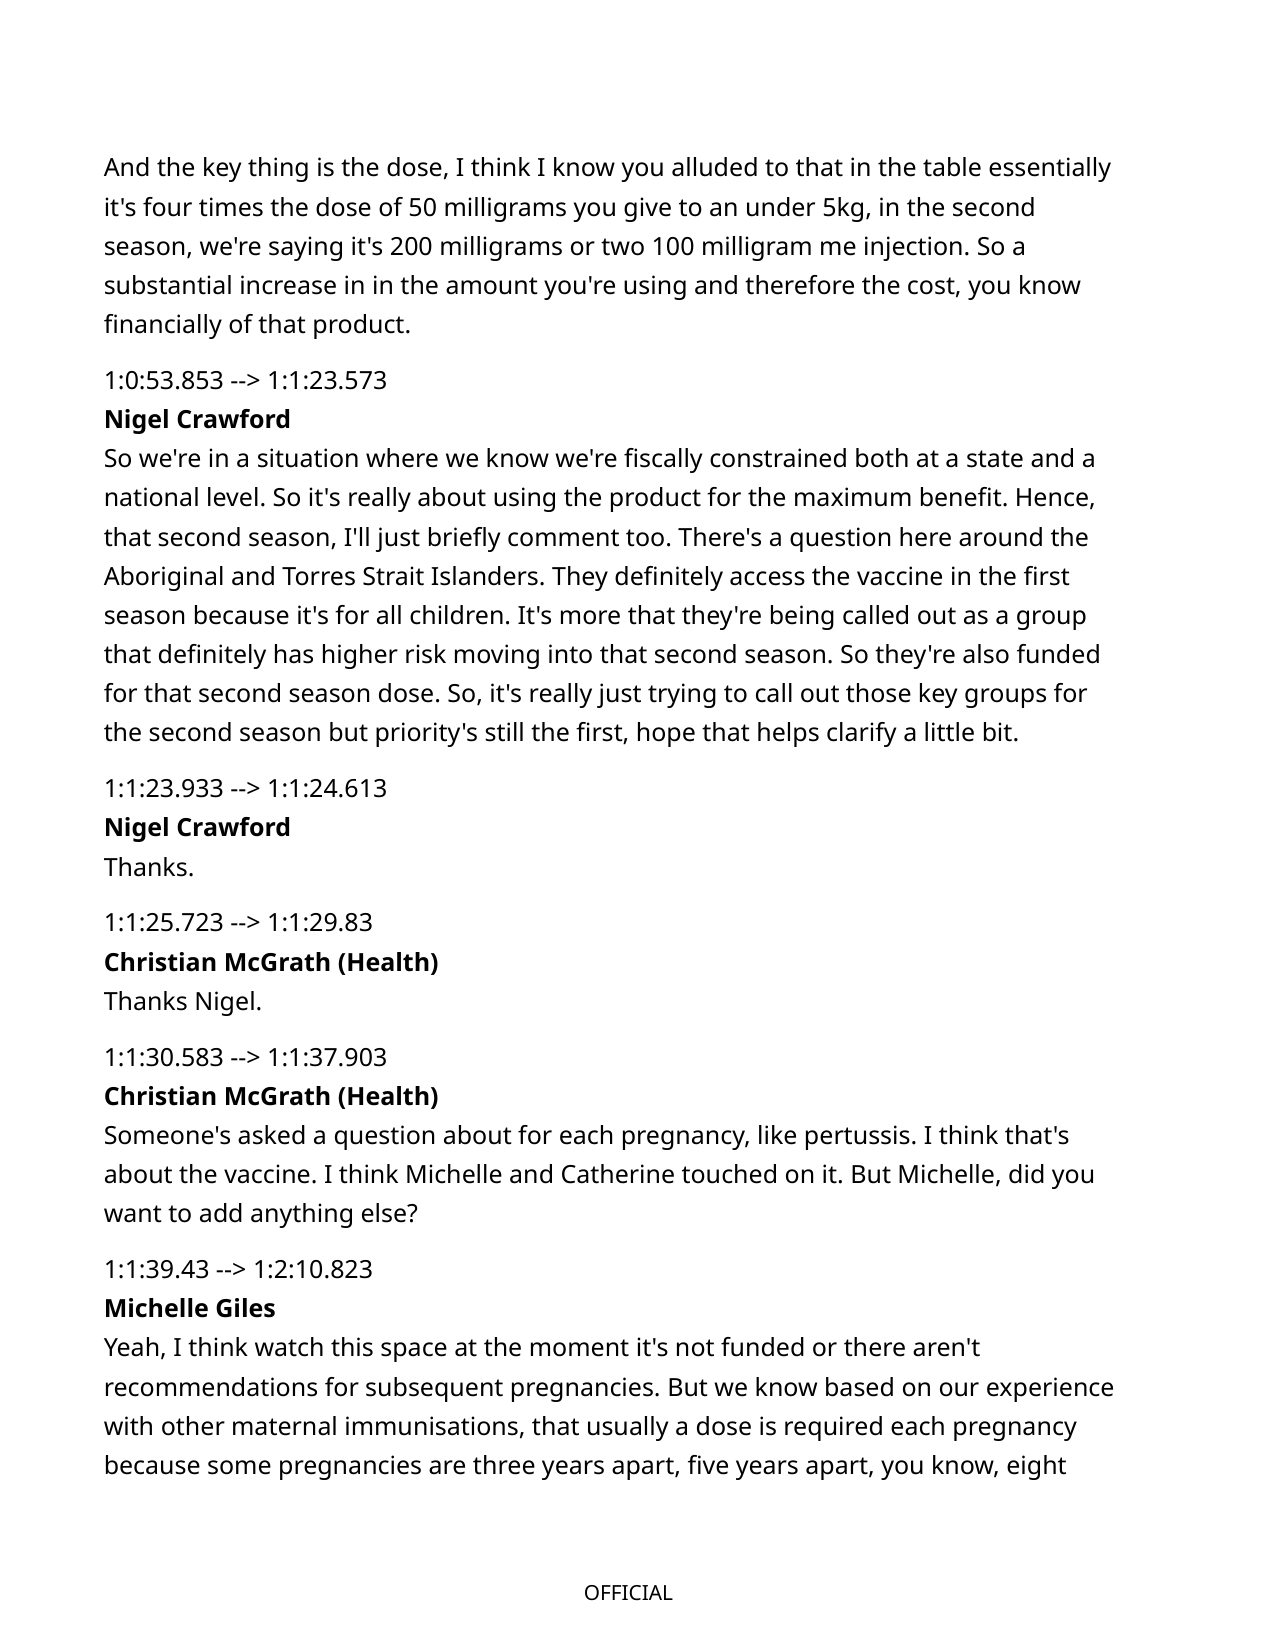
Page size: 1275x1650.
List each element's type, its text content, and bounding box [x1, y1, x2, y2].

text 1:1:23.933 --> 1:1:24.613 Nigel Crawford Thanks. [103, 771, 1125, 883]
text 1:0:53.853 --> 1:1:23.573 Nigel Crawford So we're in a situation where we know we're fiscally constrained both at a state and a national level. So it's really about using the product for the maximum benefit. Hence, that second season, I'll just briefly comment too. There's a question here around the Aboriginal and Torres Strait Islanders. They definitely access the vaccine in the first season because it's for all children. It's more that they're being called out as a group that definitely has higher risk moving into that second season. So they're also funded for that second season dose. So, it's really just trying to call out those key groups for the second season but priority's still the first, hope that helps clarify a little bit. [103, 362, 1125, 749]
text 1:1:25.723 --> 1:1:29.83 Christian McGrath (Health) Thanks Nigel. [103, 905, 1125, 1017]
text 1:1:30.583 --> 1:1:37.903 Christian McGrath (Health) Someone's asked a question about for each pregnancy, like pertussis. I think that's about the vaccine. I think Michelle and Catherine touched on it. But Michelle, did you want to add anything else? [103, 1039, 1125, 1230]
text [103, 150, 1125, 341]
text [103, 1252, 1125, 1482]
